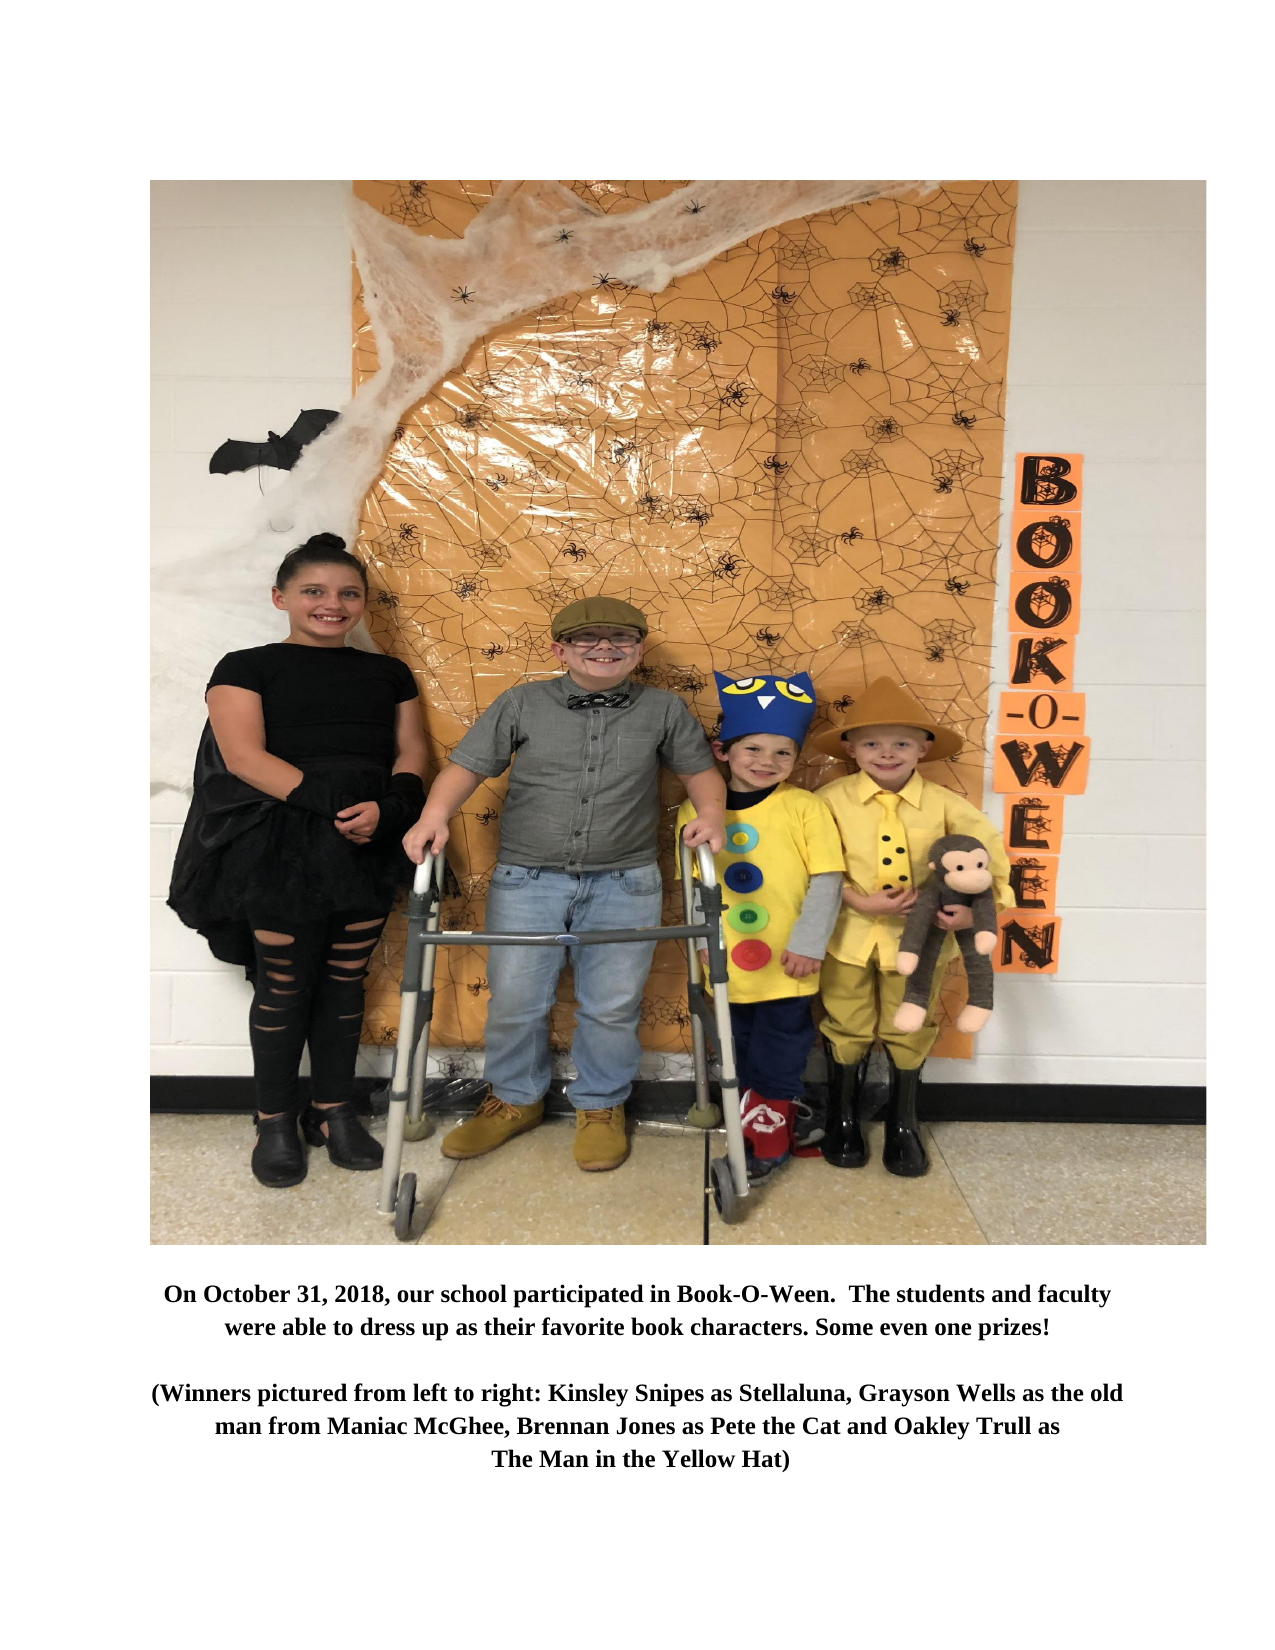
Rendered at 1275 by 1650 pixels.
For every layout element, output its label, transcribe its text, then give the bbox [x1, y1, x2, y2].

text On October 31, 2018, our school participated in Book-O-Ween. The students and faculty were able to dress up as their favorite book characters. Some even one prizes! [150, 1279, 1125, 1341]
text The Man in the Yellow Hat) [150, 1444, 1125, 1473]
picture [150, 180, 1207, 1245]
text (Winners pictured from left to right: Kinsley Snipes as Stellaluna, Grayson Wells as the old man from Maniac McGhee, Brennan Jones as Pete the Cat and Oakley Trull as [150, 1378, 1125, 1440]
